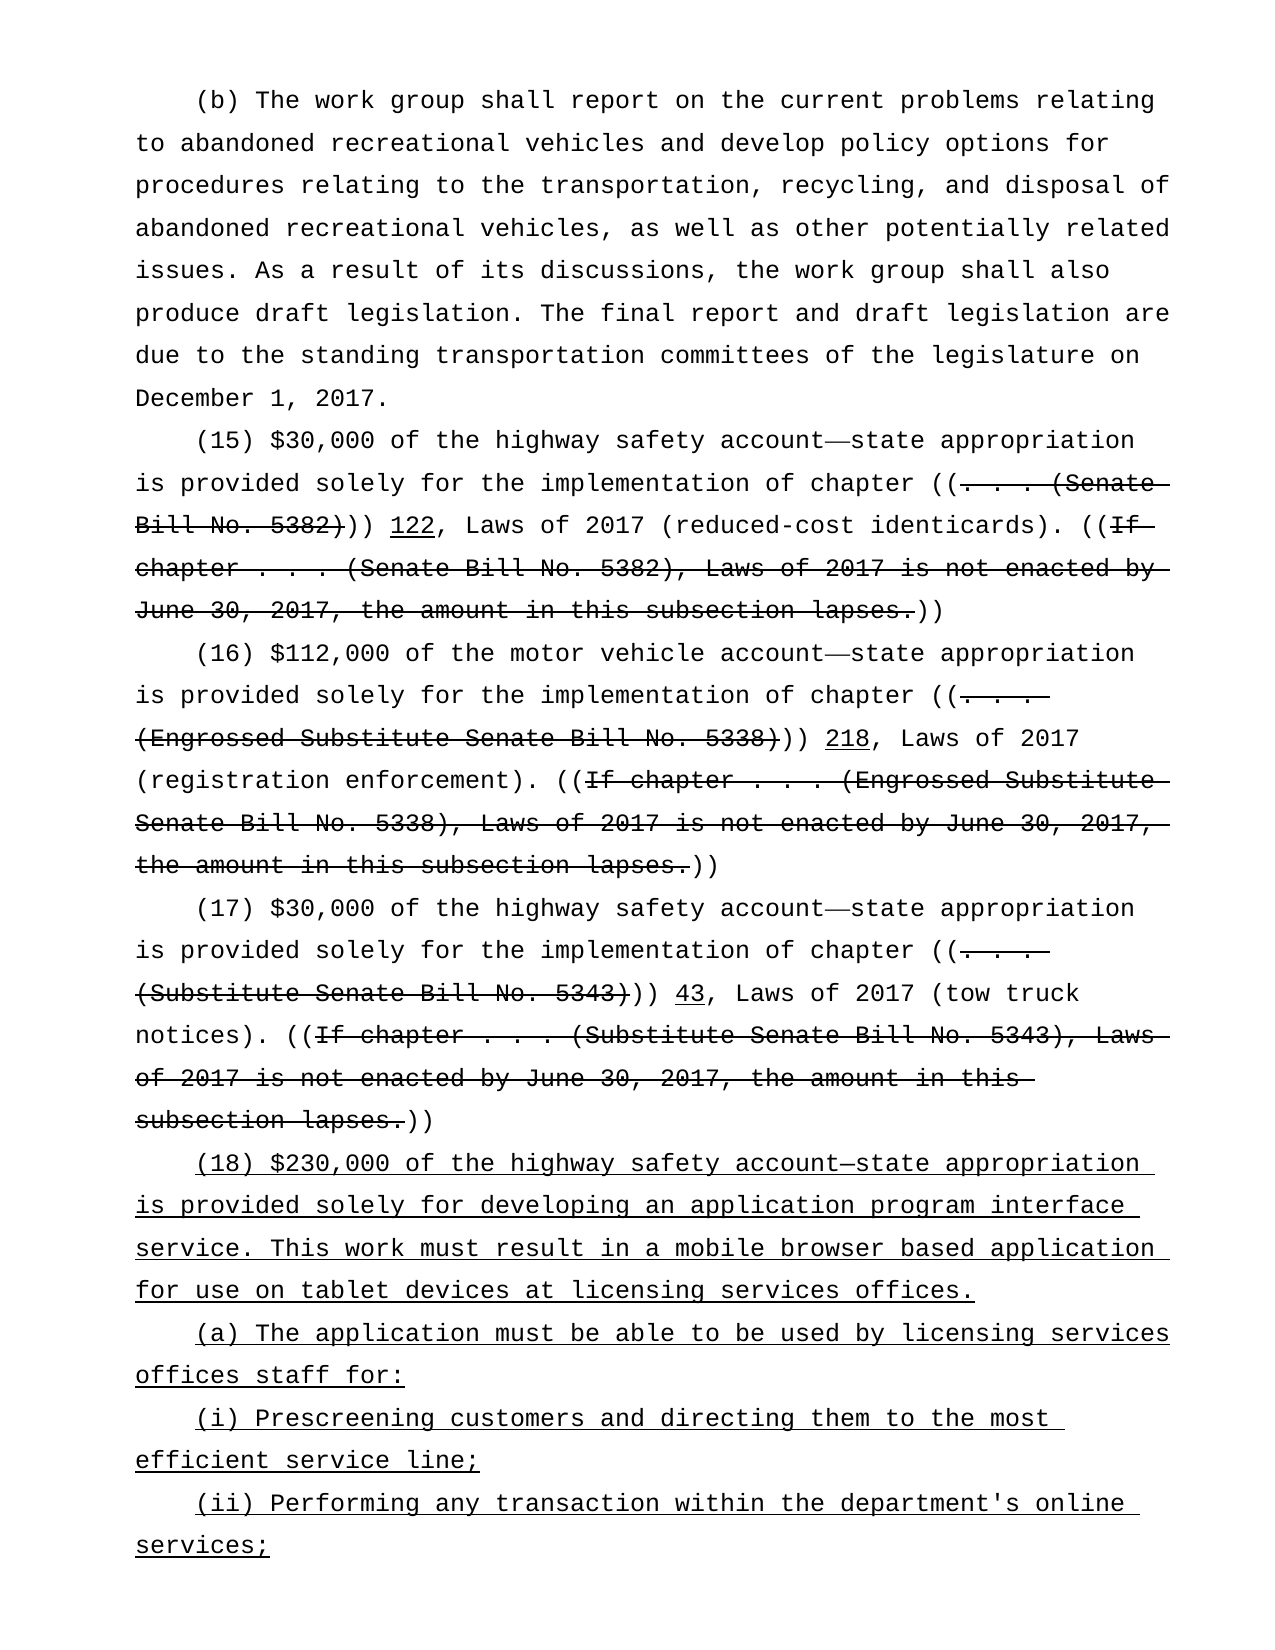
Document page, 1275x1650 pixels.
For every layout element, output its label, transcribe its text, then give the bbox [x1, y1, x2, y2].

text (a) The application must be able to be used by licensing services offices staff for: [135, 1307, 1170, 1392]
text (16) $112,000 of the motor vehicle account—state appropriation is provided solely for the implementation of chapter ((. . . (Engrossed Substitute Senate Bill No. 5338))) 218, Laws of 2017 (registration enforcement). ((If chapter . . . (Engrossed Substitute Senate Bill No. 5338), Laws of 2017 is not enacted by June 30, 2017, the amount in this subsection lapses.)) [135, 627, 1170, 824]
text (15) $30,000 of the highway safety account—state appropriation is provided solely for the implementation of chapter ((. . . (Senate Bill No. 5382))) 122, Laws of 2017 (reduced-cost identicards). ((If chapter . . . (Senate Bill No. 5382), Laws of 2017 is not enacted by June 30, 2017, the amount in this subsection lapses.)) [135, 571, 1170, 627]
text (i) Prescreening customers and directing them to the most efficient service line; [135, 1392, 1170, 1477]
text (b) The work group shall report on the current problems relating to abandoned recreational vehicles and develop policy options for procedures relating to the transportation, recycling, and disposal of abandoned recreational vehicles, as well as other potentially related issues. As a result of its discussions, the work group shall also produce draft legislation. The final report and draft legislation are due to the standing transportation committees of the legislature on December 1, 2017. [135, 75, 1170, 415]
text (18) $230,000 of the highway safety account—state appropriation is provided solely for developing an application program interface service. This work must result in a mobile browser based application for use on tablet devices at licensing services offices. [135, 1137, 1170, 1259]
text (17) $30,000 of the highway safety account—state appropriation is provided solely for the implementation of chapter ((. . . (Substitute Senate Bill No. 5343))) 43, Laws of 2017 (tow truck notices). ((If chapter . . . (Substitute Senate Bill No. 5343), Laws of 2017 is not enacted by June 30, 2017, the amount in this subsection lapses.)) [135, 882, 1170, 1137]
text (18) $230,000 of the highway safety account—state appropriation is provided solely for developing an application program interface service. This work must result in a mobile browser based application for use on tablet devices at licensing services offices. [135, 1260, 1170, 1307]
text (16) $112,000 of the motor vehicle account—state appropriation is provided solely for the implementation of chapter ((. . . (Engrossed Substitute Senate Bill No. 5338))) 218, Laws of 2017 (registration enforcement). ((If chapter . . . (Engrossed Substitute Senate Bill No. 5338), Laws of 2017 is not enacted by June 30, 2017, the amount in this subsection lapses.)) [135, 826, 1170, 882]
text (ii) Performing any transaction within the department's online services; [135, 1477, 1170, 1562]
text (15) $30,000 of the highway safety account—state appropriation is provided solely for the implementation of chapter ((. . . (Senate Bill No. 5382))) 122, Laws of 2017 (reduced-cost identicards). ((If chapter . . . (Senate Bill No. 5382), Laws of 2017 is not enacted by June 30, 2017, the amount in this subsection lapses.)) [135, 415, 1170, 569]
